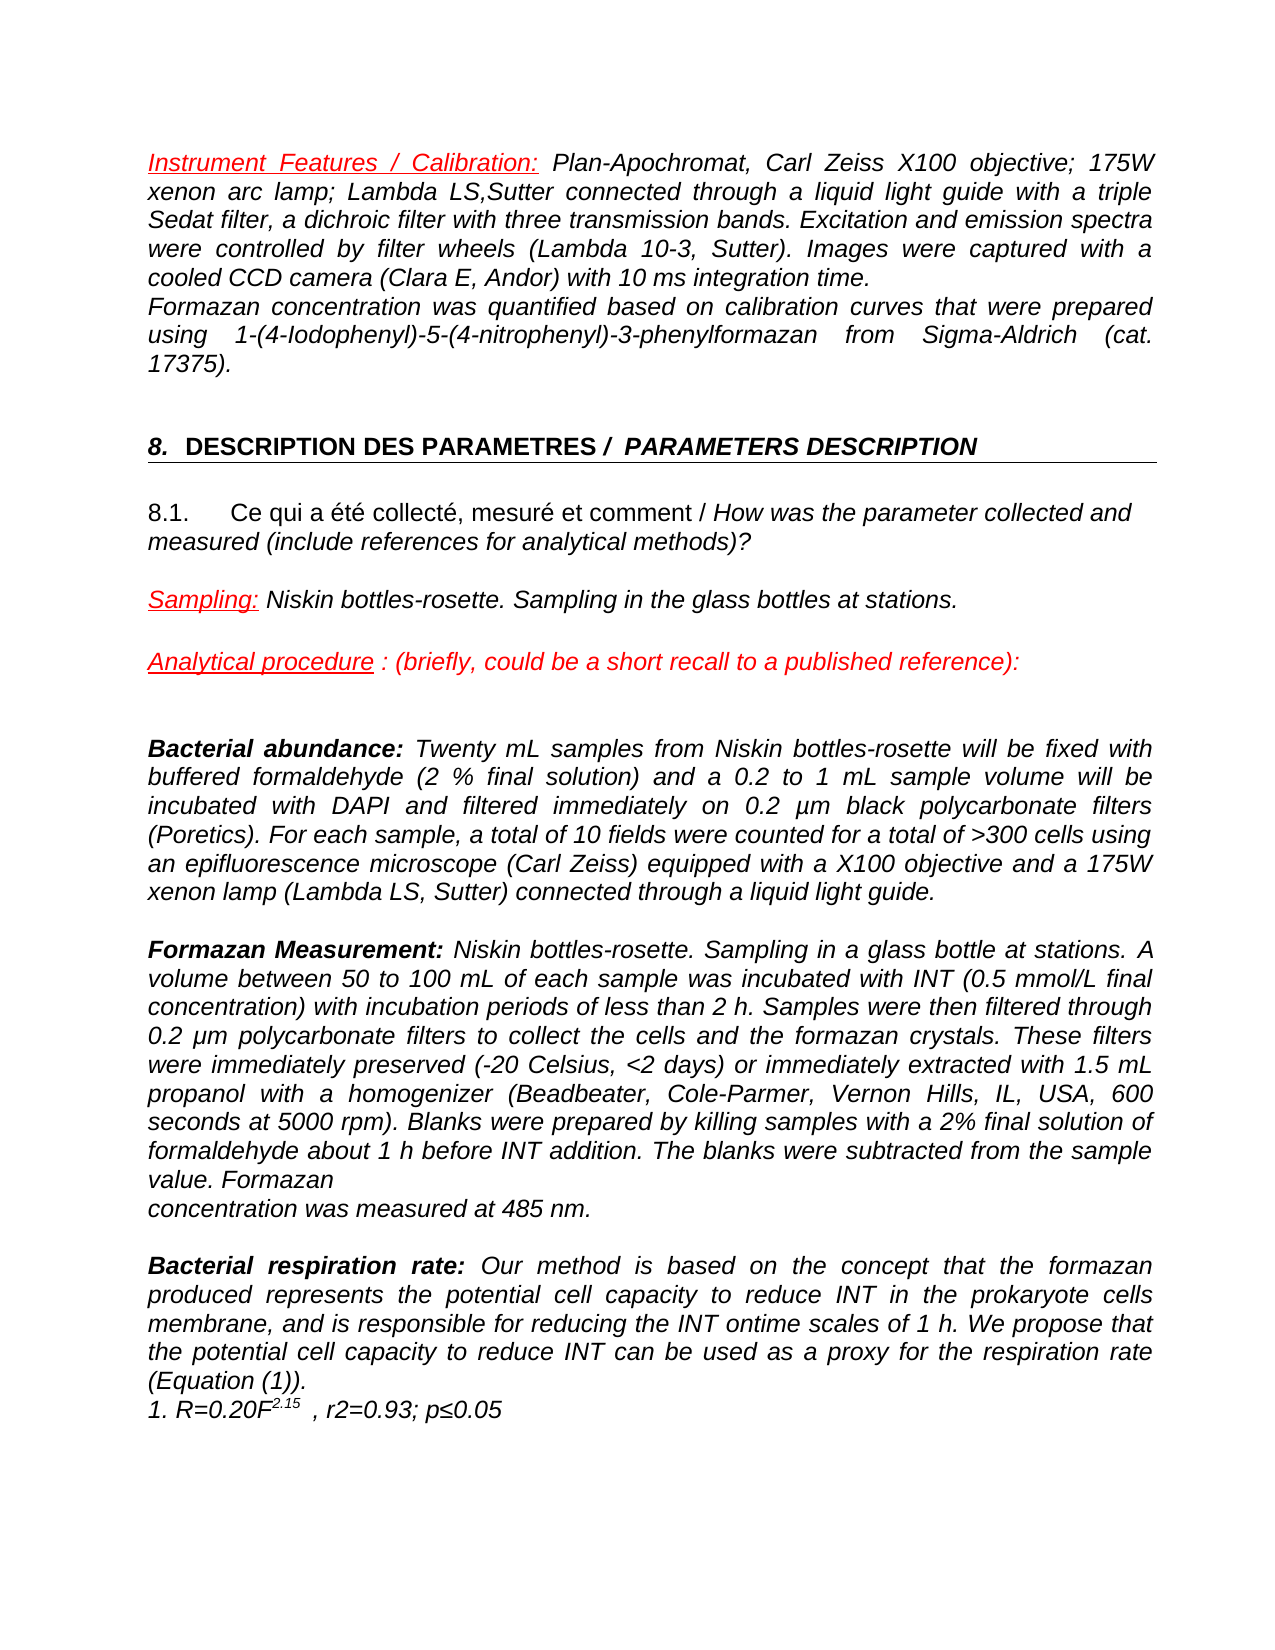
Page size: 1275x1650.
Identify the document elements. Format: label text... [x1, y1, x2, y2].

text Analytical procedure : (briefly, could be a short recall to a published reference): [148, 647, 1157, 676]
subtitle DESCRIPTION DES PARAMETRES / PARAMETERS DESCRIPTION [148, 431, 1157, 462]
text Bacterial respiration rate: Our method is based on the concept that the formazan produced represents the potential cell capacity to reduce INT in the prokaryote cells membrane, and is responsible for reducing the INT ontime scales of 1 h. We propose that the potential cell capacity to reduce INT can be used as a proxy for the respiration rate (Equation (1)). [148, 1251, 1157, 1395]
text Formazan Measurement: Niskin bottles-rosette. Sampling in a glass bottle at stations. A volume between 50 to 100 mL of each sample was incubated with INT (0.5 mmol/L final concentration) with incubation periods of less than 2 h. Samples were then filtered through 0.2 μm polycarbonate filters to collect the cells and the formazan crystals. These filters were immediately preserved (-20 Celsius, <2 days) or immediately extracted with 1.5 mL propanol with a homogenizer (Beadbeater, Cole-Parmer, Vernon Hills, IL, USA, 600 seconds at 5000 rpm). Blanks were prepared by killing samples with a 2% final solution of formaldehyde about 1 h before INT addition. The blanks were subtracted from the sample value. Formazan [148, 935, 1157, 1194]
text Bacterial abundance: Twenty mL samples from Niskin bottles-rosette will be fixed with buffered formaldehyde (2 % final solution) and a 0.2 to 1 mL sample volume will be incubated with DAPI and filtered immediately on 0.2 µm black polycarbonate filters (Poretics). For each sample, a total of 10 fields were counted for a total of >300 cells using an epifluorescence microscope (Carl Zeiss) equipped with a X100 objective and a 175W xenon lamp (Lambda LS, Sutter) connected through a liquid light guide. [148, 734, 1157, 906]
text concentration was measured at 485 nm. [148, 1194, 1157, 1222]
text 1. R=0.20F2.15 , r2=0.93; p≤0.05 [148, 1395, 1157, 1424]
text Instrument Features / Calibration: Plan-Apochromat, Carl Zeiss X100 objective; 175W xenon arc lamp; Lambda LS,Sutter connected through a liquid light guide with a triple Sedat filter, a dichroic filter with three transmission bands. Excitation and emission spectra were controlled by filter wheels (Lambda 10-3, Sutter). Images were captured with a cooled CCD camera (Clara E, Andor) with 10 ms integration time. [148, 148, 1157, 291]
text Formazan concentration was quantified based on calibration curves that were prepared using 1-(4-Iodophenyl)-5-(4-nitrophenyl)-3-phenylformazan from Sigma-Aldrich (cat. 17375). [148, 291, 1157, 378]
text Sampling: Niskin bottles-rosette. Sampling in the glass bottles at stations. [148, 584, 1157, 613]
subtitle Ce qui a été collecté, mesuré et comment / How was the parameter collected and measured (include references for analytical methods)? [148, 498, 1157, 556]
